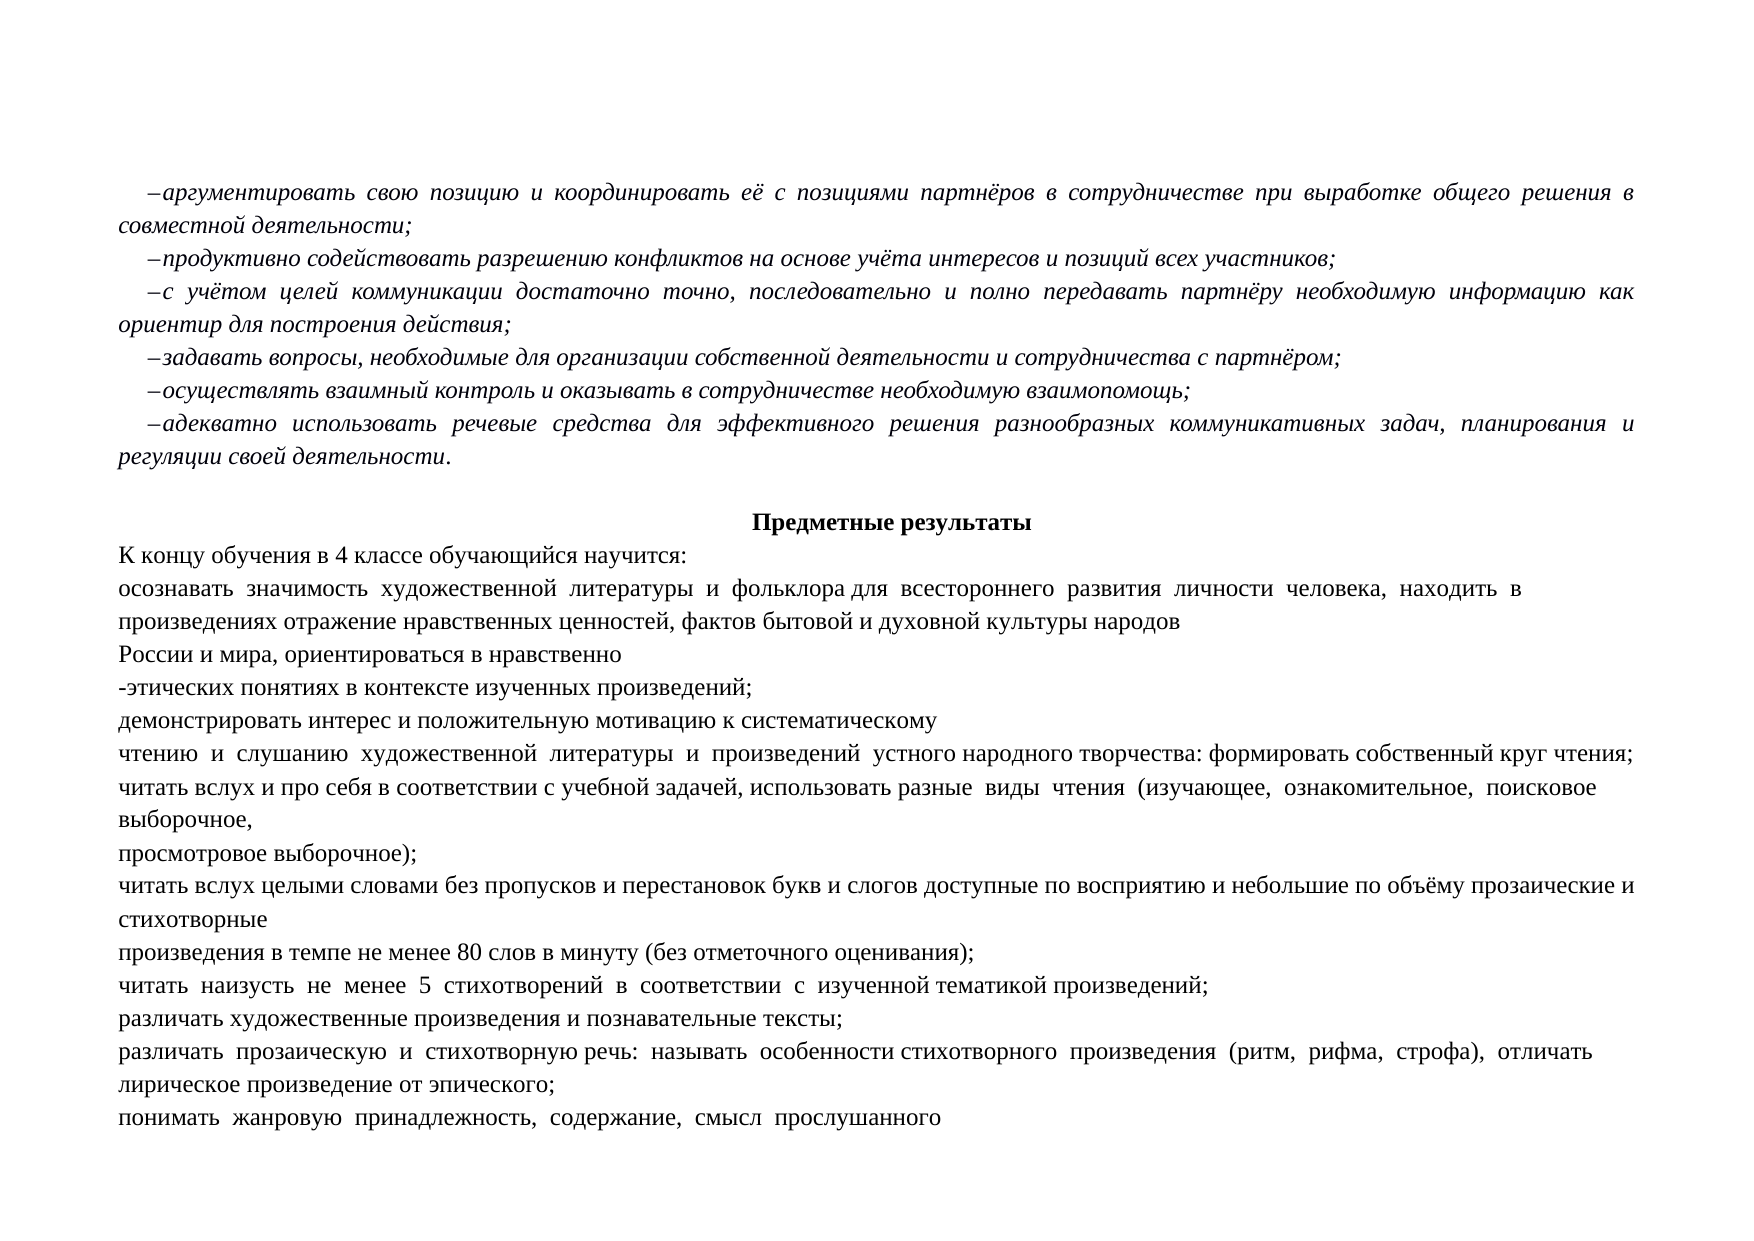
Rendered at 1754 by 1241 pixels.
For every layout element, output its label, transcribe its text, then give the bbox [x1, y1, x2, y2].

list осуществлять взаимный контроль и оказывать в сотрудничестве необходимую взаимопомощь; [118, 375, 1636, 404]
text просмотровое выборочное); [118, 838, 1636, 866]
list с учётом целей коммуникации достаточно точно, последовательно и полно передавать партнёру необходимую информацию как ориентир для построения действия; [118, 276, 1636, 338]
list продуктивно содействовать разрешению конфликтов на основе учёта интересов и позиций всех участников; [118, 243, 1636, 272]
text осознавать значимость художественной литературы и фольклора для всестороннего развития личности человека, находить в произведениях отражение нравственных ценностей, фактов бытовой и духовной культуры народов [118, 573, 1636, 635]
text России и мира, ориентироваться в нравственно [118, 639, 1636, 668]
text различать художественные произведения и познавательные тексты; [118, 1003, 1636, 1031]
text чтению и слушанию художественной литературы и произведений устного народного творчества: формировать собственный круг чтения; [118, 738, 1636, 767]
text читать вслух целыми словами без пропусков и перестановок букв и слогов доступные по восприятию и небольшие по объёму прозаические и стихотворные [118, 871, 1636, 932]
text различать прозаическую и стихотворную речь: называть особенности стихотворного произведения (ритм, рифма, строфа), отличать лирическое произведение от эпического; [118, 1036, 1636, 1097]
text Предметные результаты [118, 507, 1636, 536]
list адекватно использовать речевые средства для эффективного решения разнообразных коммуникативных задач, планирования и регуляции своей деятельности. [118, 408, 1636, 470]
text демонстрировать интерес и положительную мотивацию к систематическому [118, 706, 1636, 734]
list аргументировать свою позицию и координировать её с позициями партнёров в сотрудничестве при выработке общего решения в совместной деятельности; [118, 177, 1636, 239]
text К концу обучения в 4 классе обучающийся научится: [118, 540, 1636, 569]
text читать наизусть не менее 5 стихотворений в соответствии с изученной тематикой произведений; [118, 970, 1636, 998]
text -этических понятиях в контексте изученных произведений; [118, 672, 1636, 701]
text произведения в темпе не менее 80 слов в минуту (без отметочного оценивания); [118, 937, 1636, 965]
text понимать жанровую принадлежность, содержание, смысл прослушанного [118, 1102, 1636, 1131]
list задавать вопросы, необходимые для организации собственной деятельности и сотрудничества с партнёром; [118, 342, 1636, 371]
text читать вслух и про себя в соответствии с учебной задачей, использовать разные виды чтения (изучающее, ознакомительное, поисковое выборочное, [118, 772, 1636, 833]
